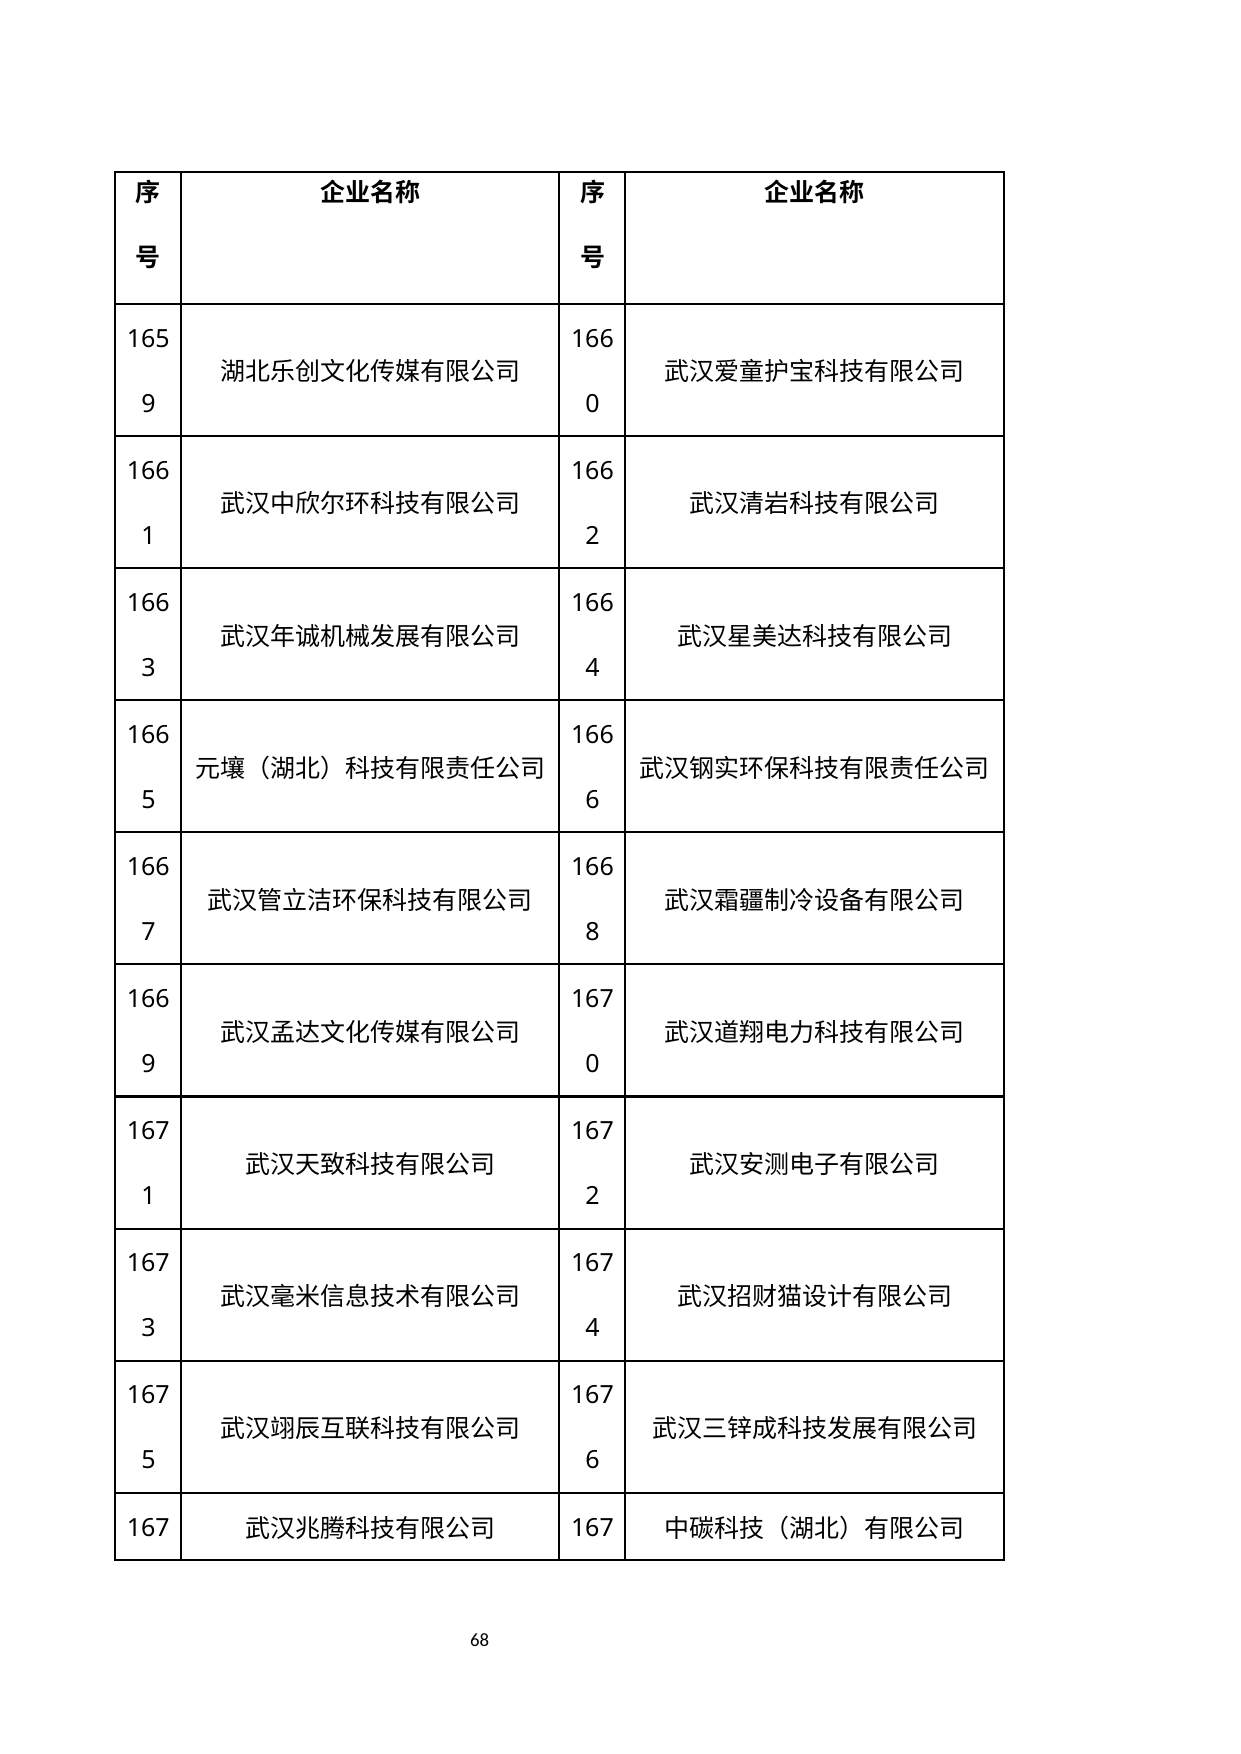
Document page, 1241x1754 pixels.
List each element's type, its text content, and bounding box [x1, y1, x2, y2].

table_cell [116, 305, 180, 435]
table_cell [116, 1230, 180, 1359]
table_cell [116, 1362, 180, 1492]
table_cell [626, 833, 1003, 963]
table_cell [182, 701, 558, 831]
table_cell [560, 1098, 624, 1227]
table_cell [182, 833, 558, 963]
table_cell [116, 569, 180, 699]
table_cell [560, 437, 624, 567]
table_header 企业名称 [182, 173, 558, 303]
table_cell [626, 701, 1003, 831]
table_header 企业名称 [626, 173, 1003, 303]
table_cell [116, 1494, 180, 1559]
table_header 序号 [116, 173, 180, 303]
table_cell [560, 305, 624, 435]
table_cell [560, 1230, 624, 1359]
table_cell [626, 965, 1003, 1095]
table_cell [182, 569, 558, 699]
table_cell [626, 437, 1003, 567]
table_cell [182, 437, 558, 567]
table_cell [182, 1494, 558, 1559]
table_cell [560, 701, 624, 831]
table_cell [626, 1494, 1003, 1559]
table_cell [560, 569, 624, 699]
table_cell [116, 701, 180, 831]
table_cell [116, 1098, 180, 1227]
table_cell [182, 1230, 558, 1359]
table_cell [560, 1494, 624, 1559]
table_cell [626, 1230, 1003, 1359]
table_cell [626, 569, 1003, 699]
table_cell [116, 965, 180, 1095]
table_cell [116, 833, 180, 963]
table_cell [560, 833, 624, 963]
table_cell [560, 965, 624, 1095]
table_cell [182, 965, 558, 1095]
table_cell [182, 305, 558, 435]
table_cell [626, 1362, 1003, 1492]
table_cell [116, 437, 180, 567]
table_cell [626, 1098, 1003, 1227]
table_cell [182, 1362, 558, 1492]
table_header 序号 [560, 173, 624, 303]
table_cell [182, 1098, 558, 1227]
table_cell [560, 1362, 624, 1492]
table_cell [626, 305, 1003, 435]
